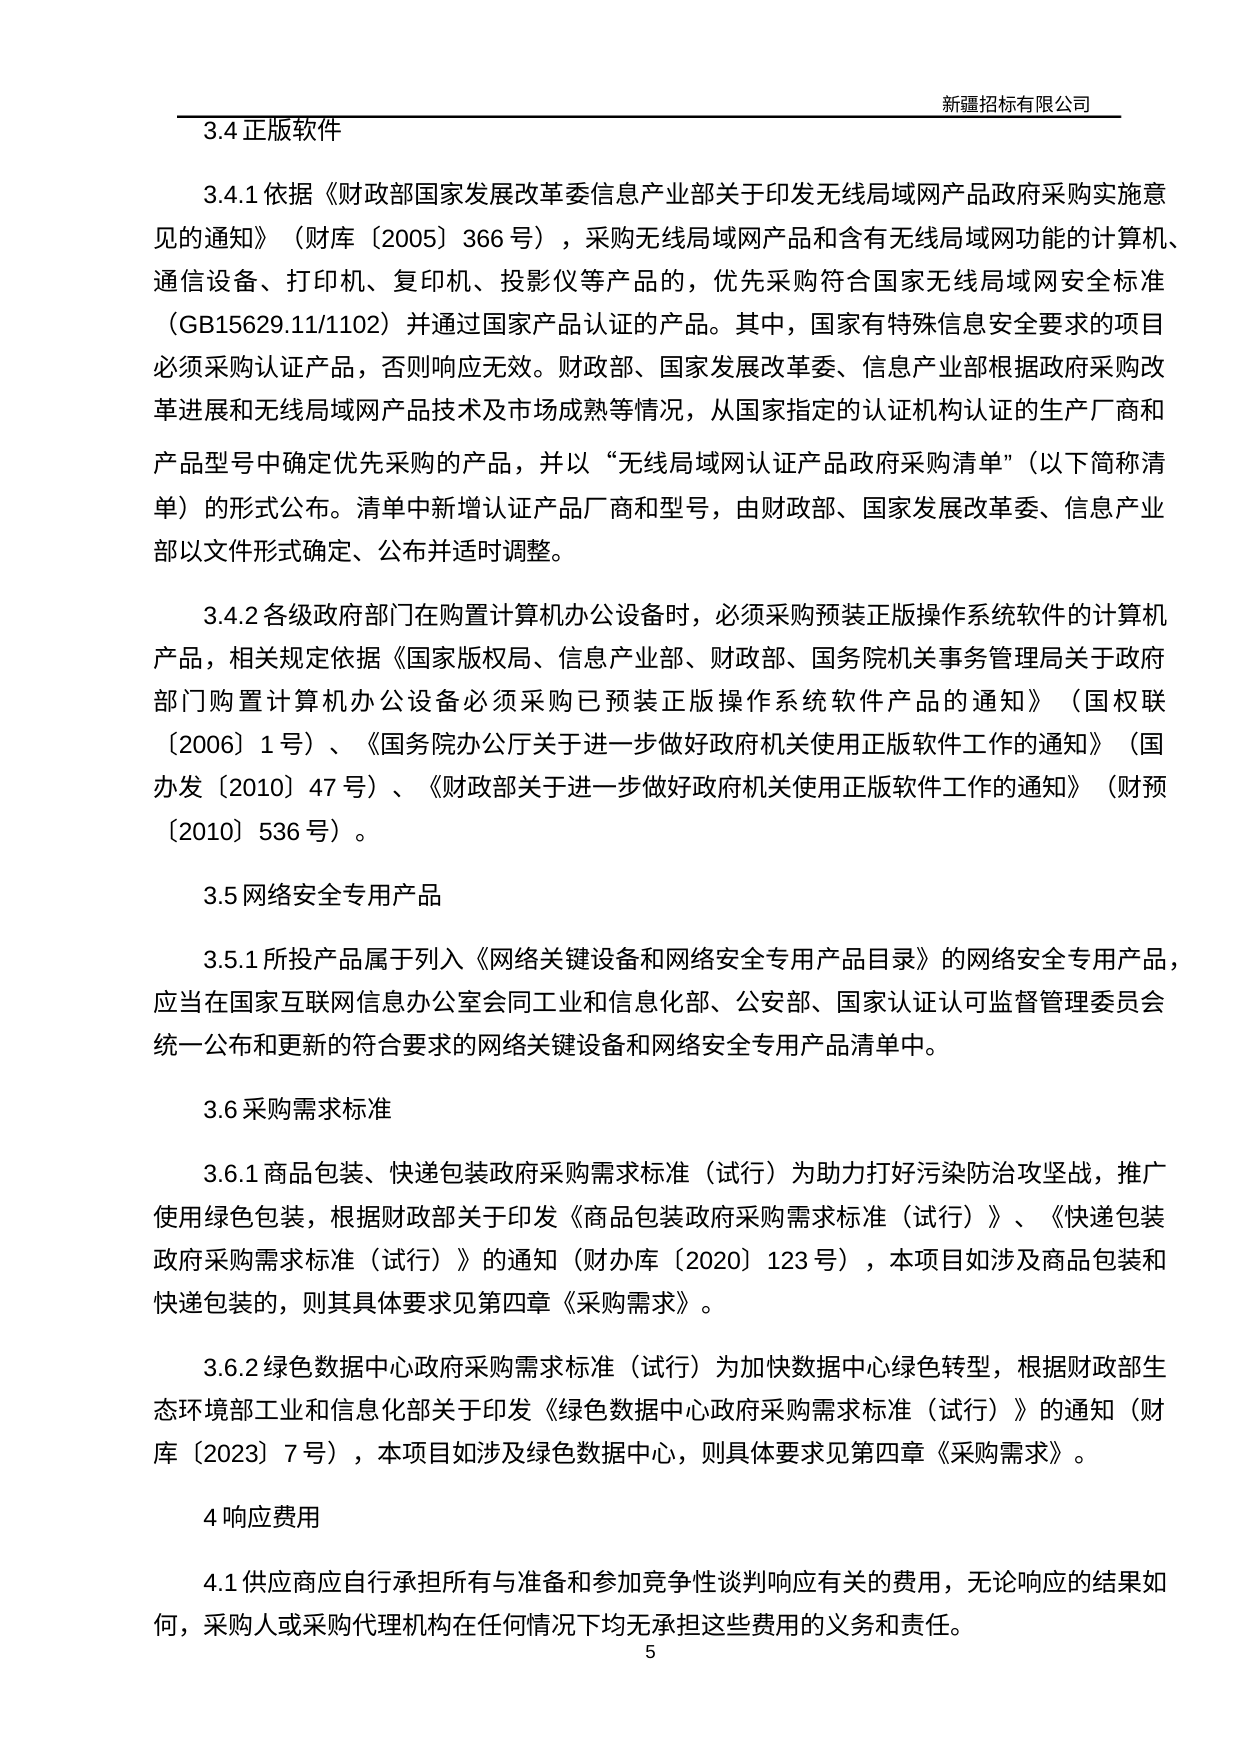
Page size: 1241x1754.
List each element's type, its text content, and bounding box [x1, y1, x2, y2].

text 3.4.1依据《财政部国家发展改革委信息产业部关于印发无线局域网产品政府采购实施意见的通知》（财库〔2005〕366号），采购无线局域网产品和含有无线局域网功能的计算机、通信设备、打印机、复印机、投影仪等产品的，优先采购符合国家无线局域网安全标准（GB15629.11/1102）并通过国家产品认证的产品。其中，国家有特殊信息安全要求的项目必须采购认证产品，否则响应无效。财政部、国家发展改革委、信息产业部根据政府采购改革进展和无线局域网产品技术及市场成熟等情况，从国家指定的认证机构认证的生产厂商和产品型号中确定优先采购的产品，并以“无线局域网认证产品政府采购清单”（以下简称清单）的形式公布。清单中新增认证产品厂商和型号，由财政部、国家发展改革委、信息产业部以文件形式确定、公布并适时调整。 [153, 181, 1168, 566]
text 4.1供应商应自行承担所有与准备和参加竞争性谈判响应有关的费用，无论响应的结果如何，采购人或采购代理机构在任何情况下均无承担这些费用的义务和责任。 [153, 1568, 1168, 1639]
text 3.6.2绿色数据中心政府采购需求标准（试行）为加快数据中心绿色转型，根据财政部生态环境部工业和信息化部关于印发《绿色数据中心政府采购需求标准（试行）》的通知（财库〔2023〕7号），本项目如涉及绿色数据中心，则具体要求见第四章《采购需求》。 [153, 1353, 1168, 1468]
text 3.4.2各级政府部门在购置计算机办公设备时，必须采购预装正版操作系统软件的计算机产品，相关规定依据《国家版权局、信息产业部、财政部、国务院机关事务管理局关于政府部门购置计算机办公设备必须采购已预装正版操作系统软件产品的通知》（国权联〔2006〕1号）、《国务院办公厅关于进一步做好政府机关使用正版软件工作的通知》（国办发〔2010〕47号）、《财政部关于进一步做好政府机关使用正版软件工作的通知》（财预〔2010〕536号）。 [153, 601, 1168, 845]
text 3.5网络安全专用产品 [153, 881, 1168, 909]
text 4响应费用 [153, 1503, 1168, 1532]
text 3.6.1商品包装、快递包装政府采购需求标准（试行）为助力打好污染防治攻坚战，推广使用绿色包装，根据财政部关于印发《商品包装政府采购需求标准（试行）》、《快递包装政府采购需求标准（试行）》的通知（财办库〔2020〕123号），本项目如涉及商品包装和快递包装的，则其具体要求见第四章《采购需求》。 [153, 1159, 1168, 1318]
text 3.5.1所投产品属于列入《网络关键设备和网络安全专用产品目录》的网络安全专用产品，应当在国家互联网信息办公室会同工业和信息化部、公安部、国家认证认可监督管理委员会统一公布和更新的符合要求的网络关键设备和网络安全专用产品清单中。 [153, 945, 1168, 1060]
text 3.4正版软件 [153, 116, 1168, 145]
text 3.6采购需求标准 [153, 1095, 1168, 1124]
